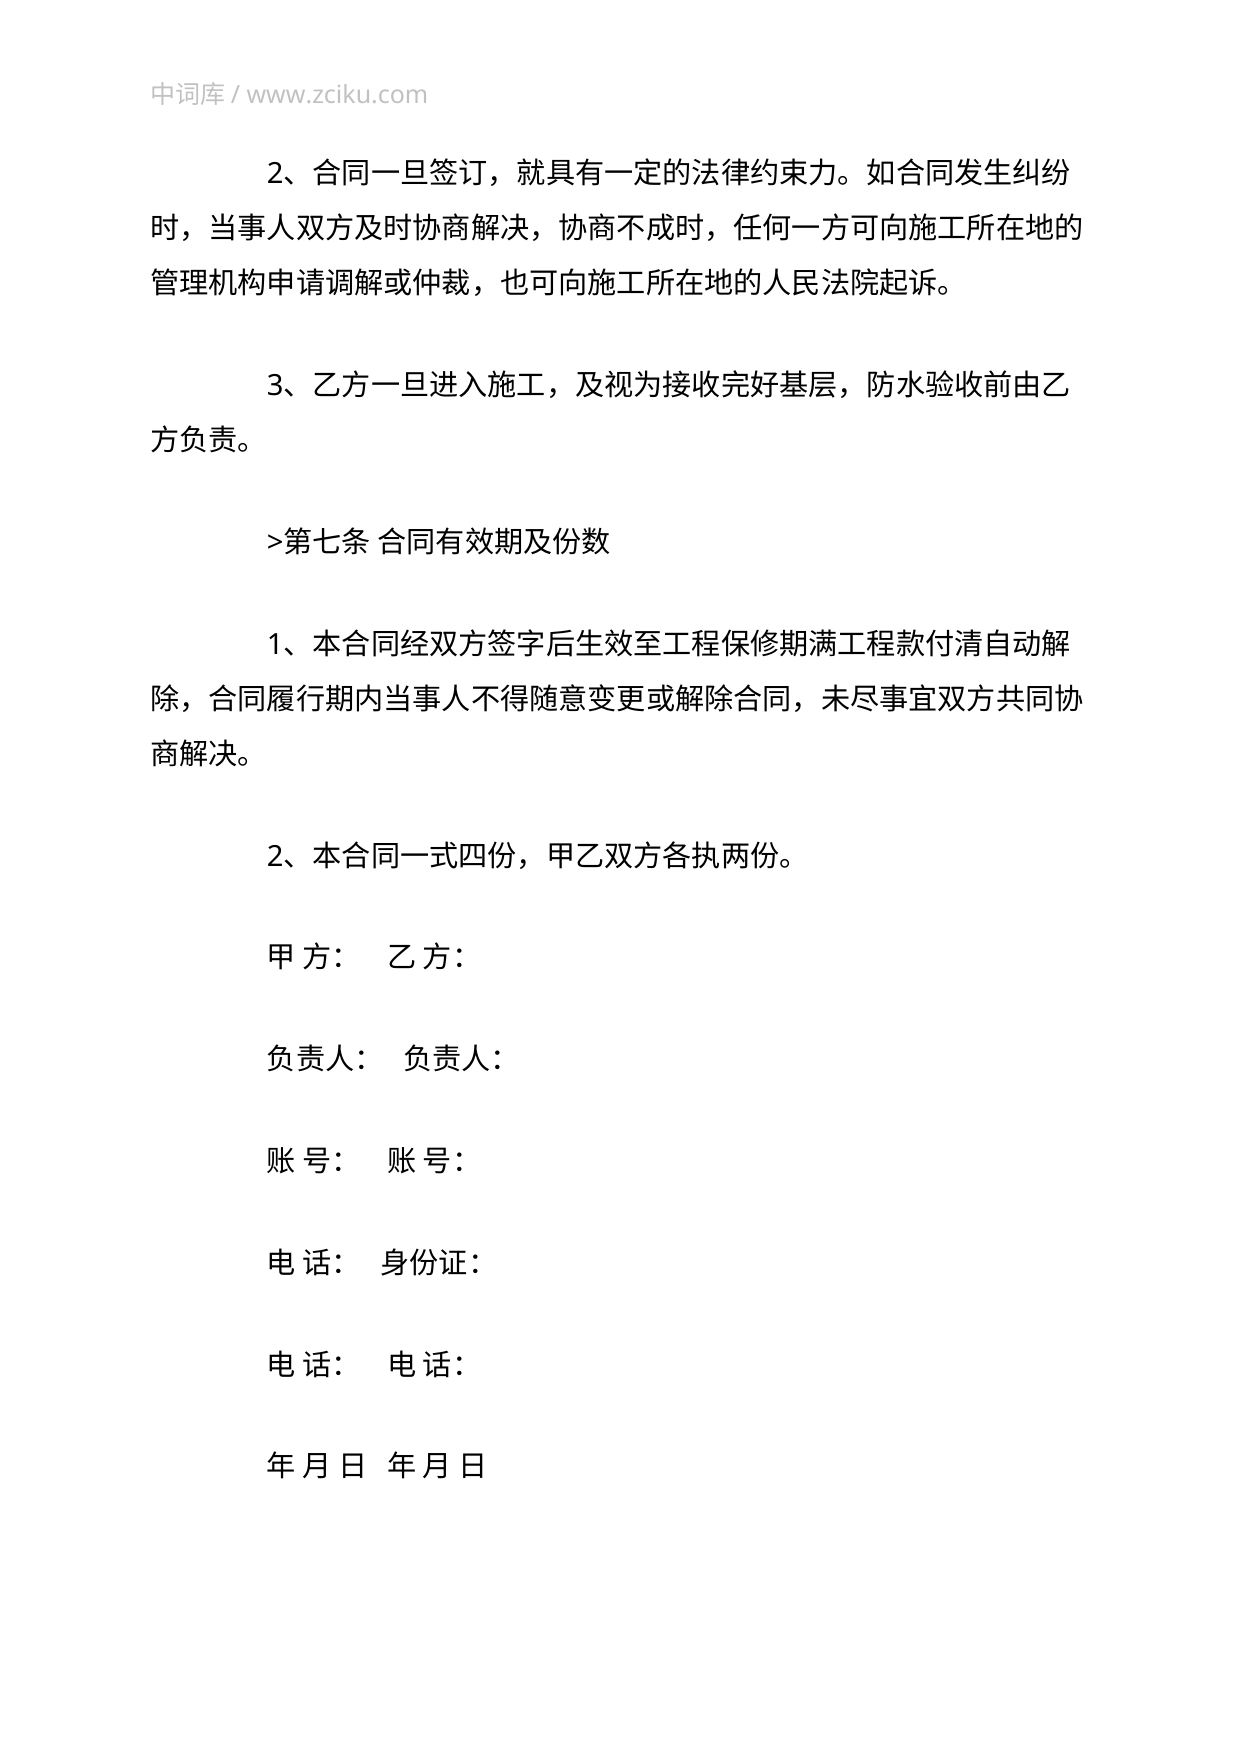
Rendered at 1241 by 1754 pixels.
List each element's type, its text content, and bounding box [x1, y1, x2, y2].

text 账 号： 账 号： [150, 1138, 1090, 1180]
text 负责人： 负责人： [150, 1036, 1090, 1078]
text 电 话： 电 话： [150, 1341, 1090, 1383]
text 电 话： 身份证： [150, 1239, 1090, 1282]
text 1、本合同经双方签字后生效至工程保修期满工程款付清自动解除，合同履行期内当事人不得随意变更或解除合同，未尽事宜双方共同协商解决。 [150, 620, 1090, 773]
text 2、本合同一式四份，甲乙双方各执两份。 [150, 832, 1090, 874]
text 甲 方： 乙 方： [150, 934, 1090, 976]
text 2、合同一旦签订，就具有一定的法律约束力。如合同发生纠纷时，当事人双方及时协商解决，协商不成时，任何一方可向施工所在地的管理机构申请调解或仲裁，也可向施工所在地的人民法院起诉。 [150, 150, 1090, 302]
text >第七条 合同有效期及份数 [150, 518, 1090, 561]
text 年 月 日 年 月 日 [150, 1443, 1090, 1485]
text 3、乙方一旦进入施工，及视为接收完好基层，防水验收前由乙方负责。 [150, 362, 1090, 459]
